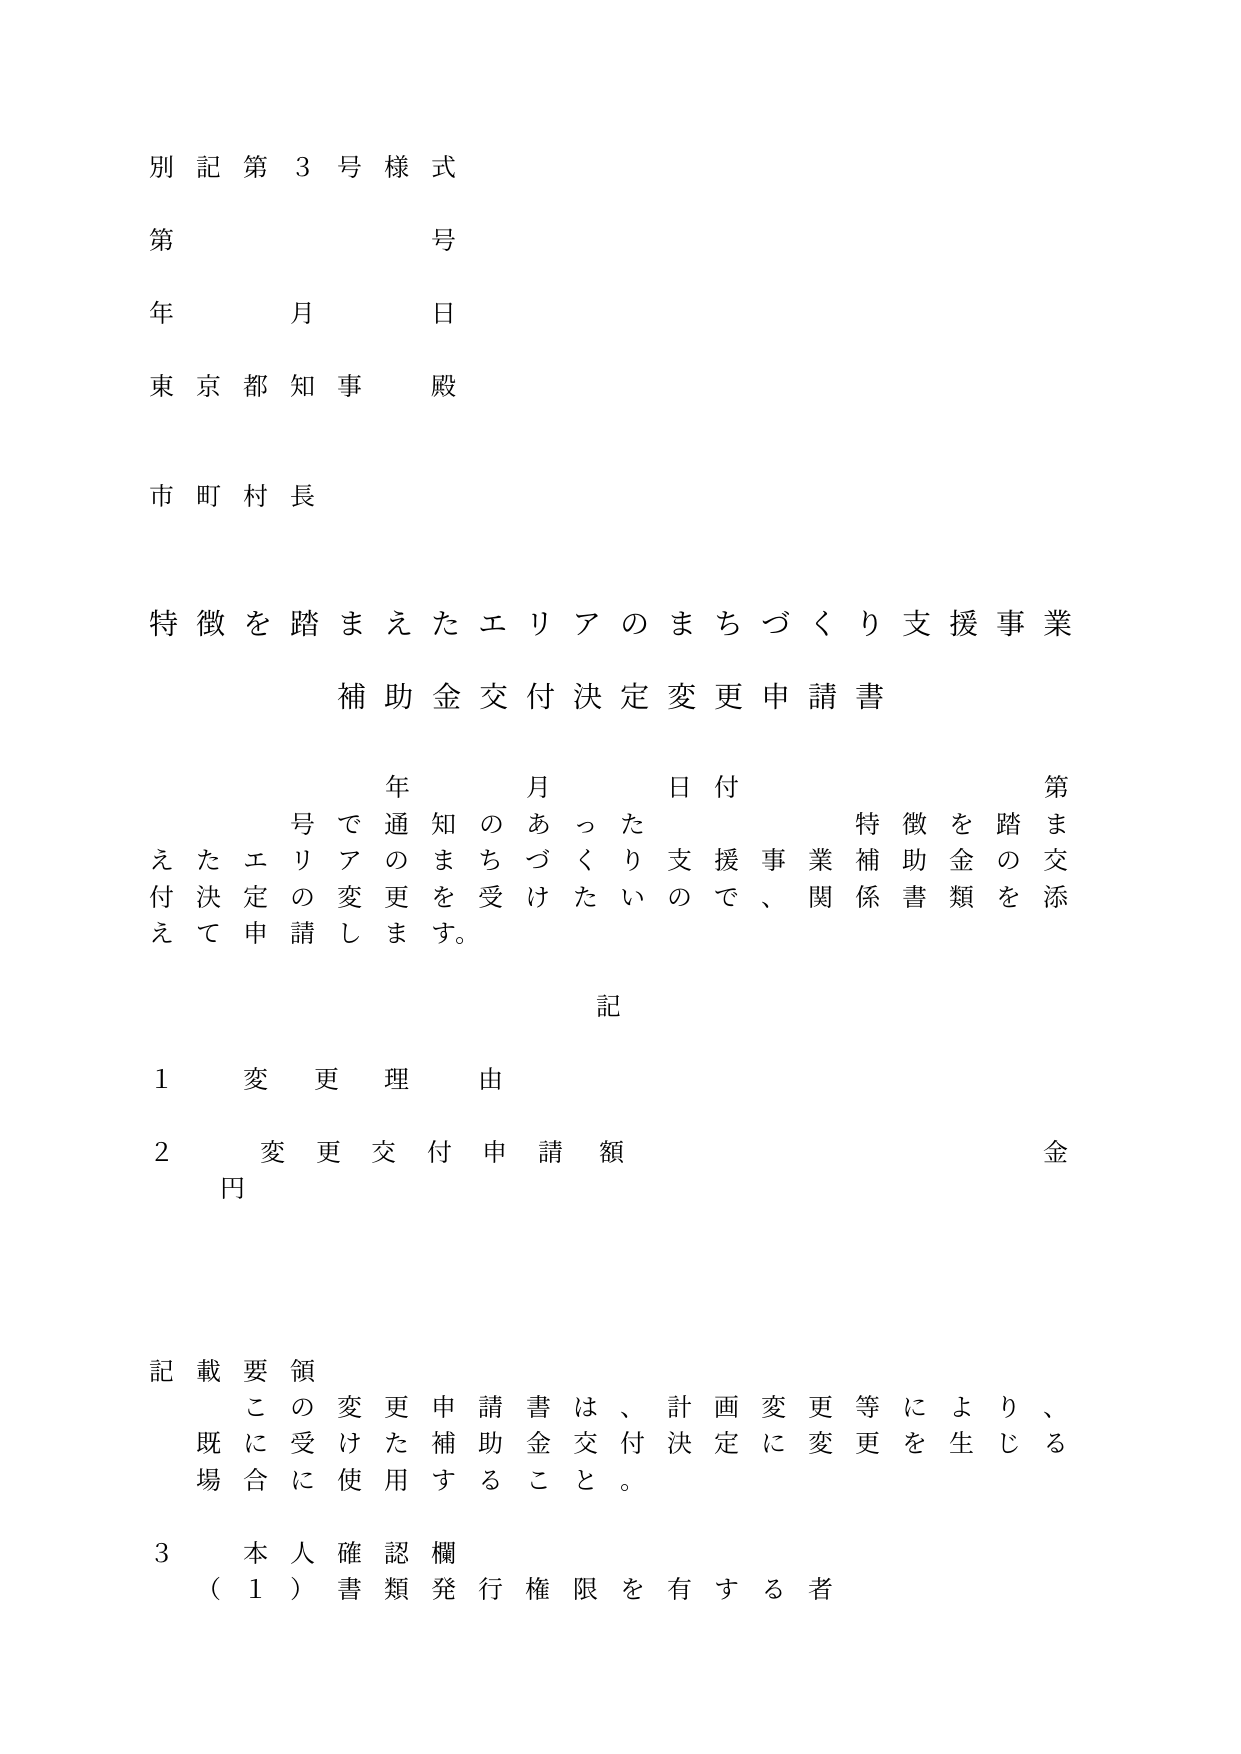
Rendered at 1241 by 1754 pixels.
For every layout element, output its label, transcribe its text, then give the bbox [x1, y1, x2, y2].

text この変更申請書は、計画変更等により、既に受けた補助金交付決定に変更を生じる場合に使用すること。 [173, 1387, 1091, 1497]
text （１）書類発行権限を有する者 [149, 1570, 1091, 1606]
text ２ 変更交付申請額 金 円 [149, 1132, 1091, 1205]
text 年 月 日 [149, 257, 1091, 330]
text 平成３０年１０月１０日付００ 第３３３号で通知のあった平成３０特徴を踏まえたエリアのまちづくり支援事業補助金の交付決定の変更を受けたいので、関係書類を添えて申請します。 [149, 768, 1091, 950]
text 記載要領 [149, 1351, 1091, 1387]
text 記 [149, 986, 1091, 1023]
text 第 号 [149, 184, 1091, 257]
text 特徴を踏まえたエリアのまちづくり支援事業 [149, 585, 1091, 658]
text 別記第３号様式 [149, 148, 1091, 184]
text ３ 本人確認欄 [149, 1533, 1091, 1570]
text １ 変更理由 [149, 1059, 1091, 1096]
text 補助金交付決定変更申請書 [149, 658, 1091, 731]
text 東京都知事 殿 [149, 367, 1091, 403]
text 市町村長 [149, 439, 1091, 512]
